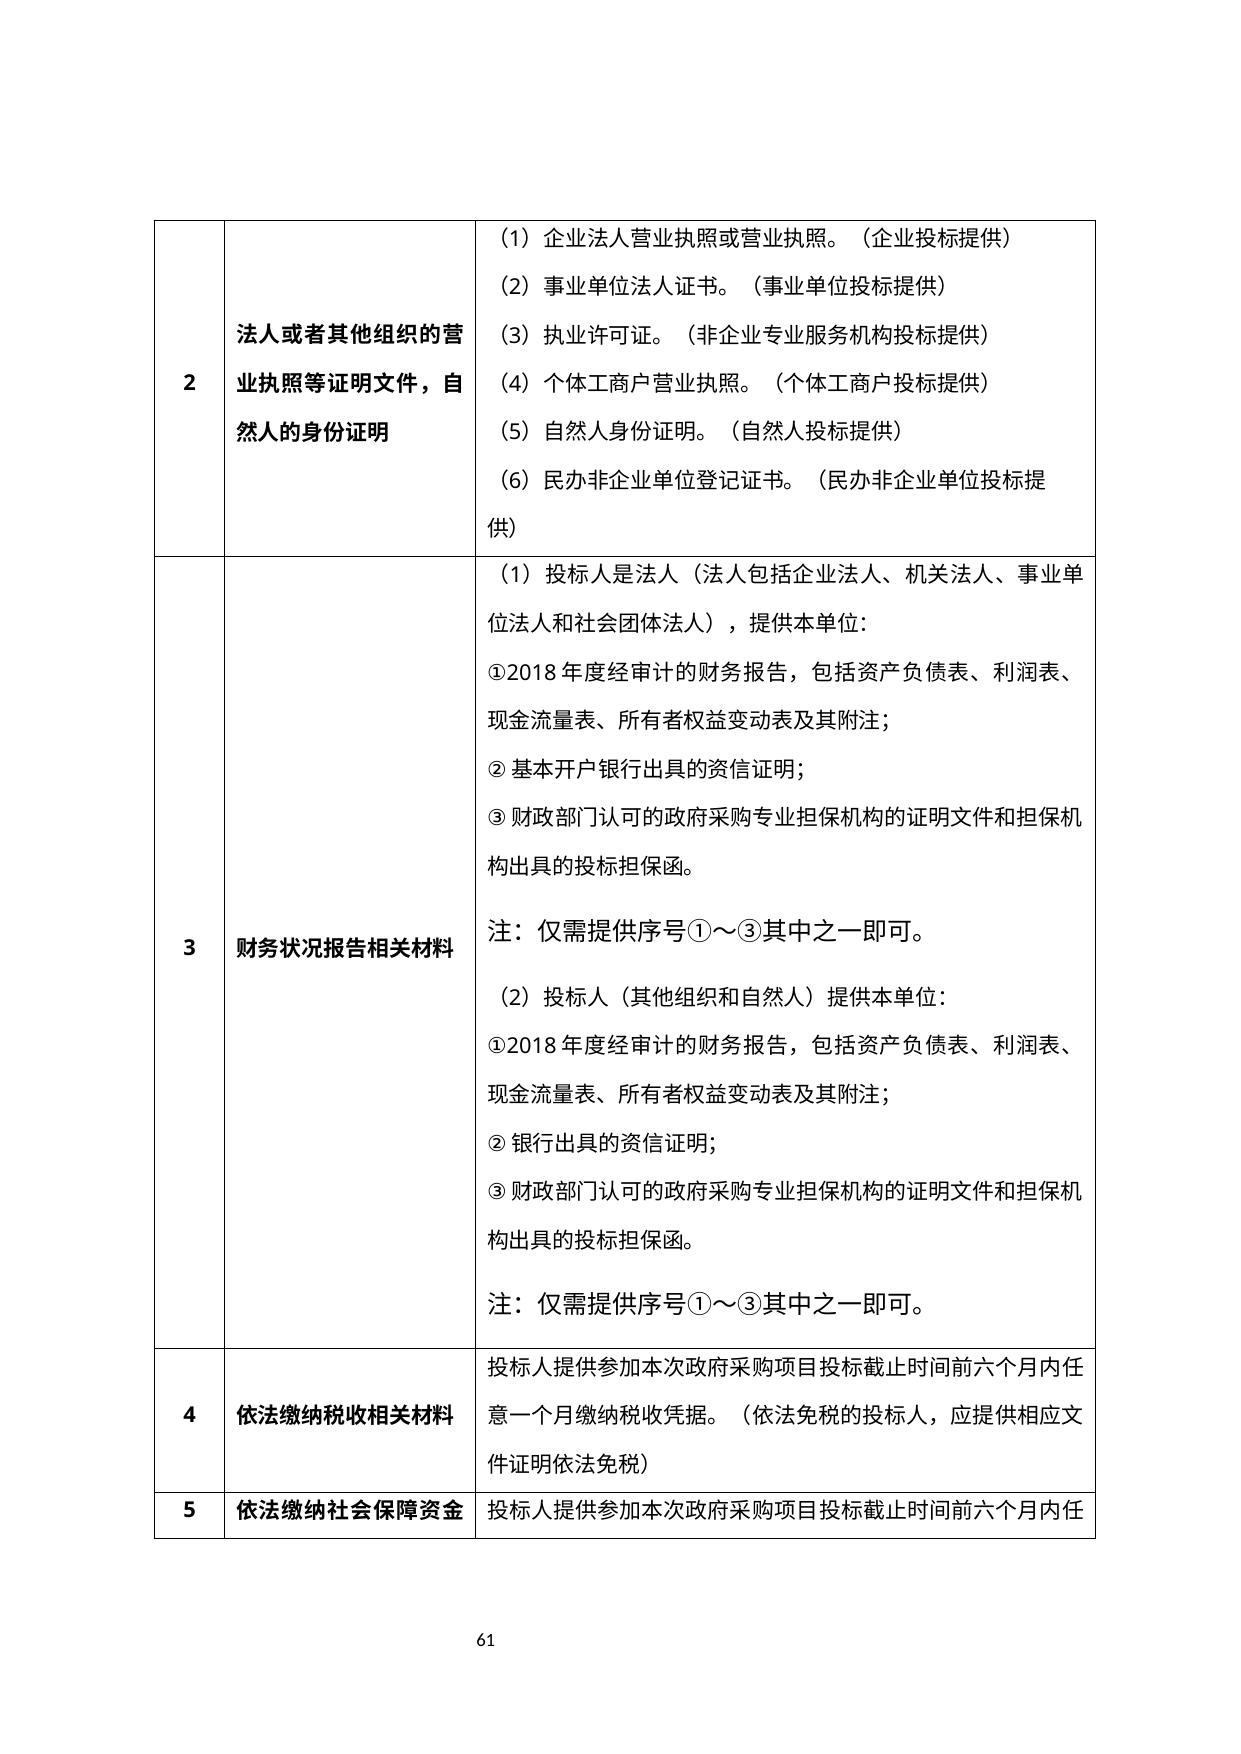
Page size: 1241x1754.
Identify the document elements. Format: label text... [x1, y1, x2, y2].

table_cell 法人或者其他组织的营业执照等证明文件，自然人的身份证明 [225, 221, 475, 556]
table_cell 依法缴纳税收相关材料 [225, 1349, 475, 1492]
table_cell 2 [155, 221, 224, 556]
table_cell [476, 1493, 1095, 1538]
table_cell 5 [155, 1493, 224, 1538]
table_cell 3 [155, 557, 224, 1348]
table_cell 依法缴纳社会保障资金的证明材料 [225, 1493, 475, 1538]
table_cell 投标人提供参加本次政府采购项目投标截止时间前六个月内任意一个月缴纳税收凭据。（依法免税的投标人，应提供相应文件证明依法免税） [476, 1349, 1095, 1492]
table_cell （1）企业法人营业执照或营业执照。（企业投标提供） （2）事业单位法人证书。（事业单位投标提供） （3）执业许可证。（非企业专业服务机构投标提供） （4）个体工商户营业执照。（个体工商户投标提供） （5）自然人身份证明。（自然人投标提供） （6）民办非企业单位登记证书。（民办非企业单位投标提供） [476, 221, 1095, 556]
table_cell （1）投标人是法人（法人包括企业法人、机关法人、事业单位法人和社会团体法人），提供本单位： ①2018年度经审计的财务报告，包括资产负债表、利润表、现金流量表、所有者权益变动表及其附注； ②基本开户银行出具的资信证明； ③财政部门认可的政府采购专业担保机构的证明文件和担保机构出具的投标担保函。 注：仅需提供序号①～③其中之一即可。 （2）投标人（其他组织和自然人）提供本单位： ①2018年度经审计的财务报告，包括资产负债表、利润表、现金流量表、所有者权益变动表及其附注； ②银行出具的资信证明； ③财政部门认可的政府采购专业担保机构的证明文件和担保机构出具的投标担保函。 注：仅需提供序号①～③其中之一即可。 [476, 557, 1095, 1348]
table_cell 4 [155, 1349, 224, 1492]
table_cell 财务状况报告相关材料 [225, 557, 475, 1348]
